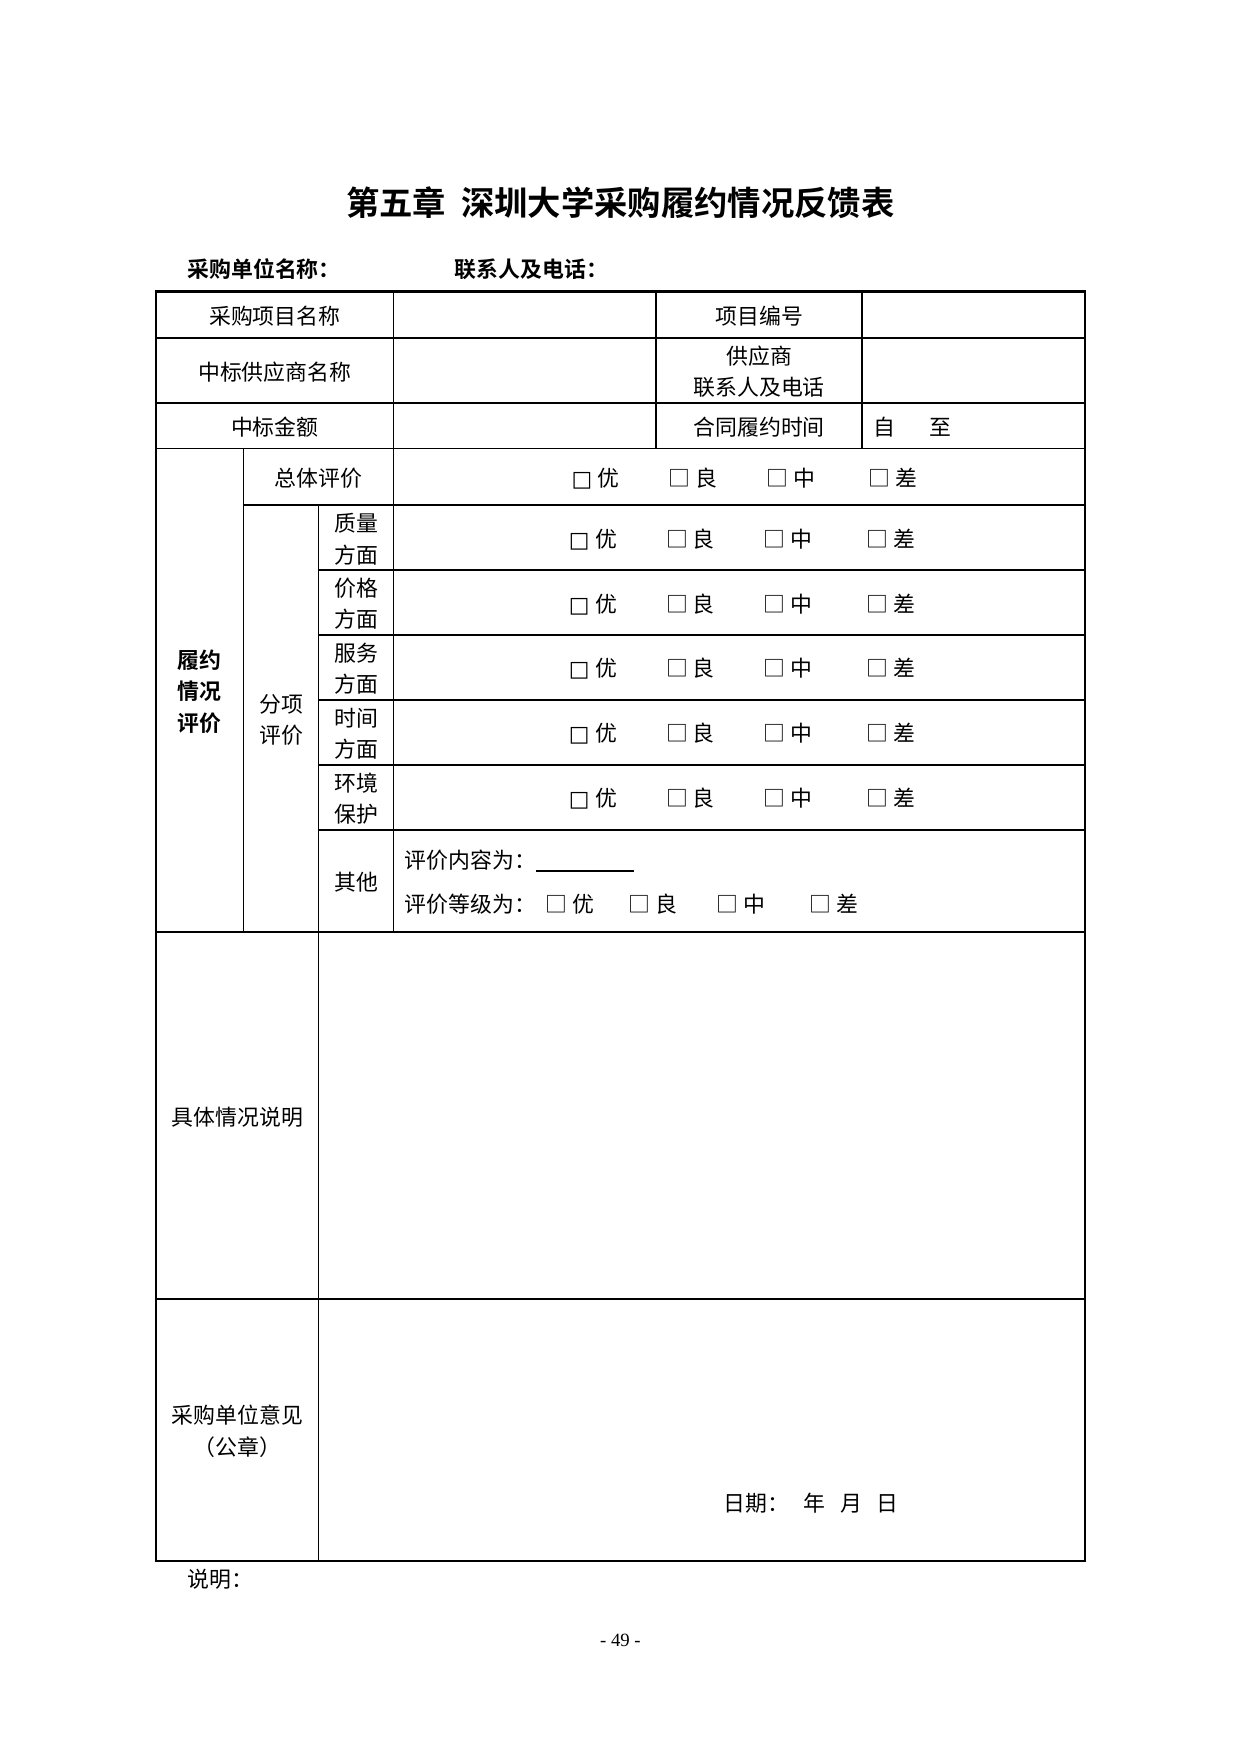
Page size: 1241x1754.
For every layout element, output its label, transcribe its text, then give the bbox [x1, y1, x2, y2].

table_header [394, 293, 655, 337]
table_cell 供应商 联系人及电话 [657, 339, 861, 402]
table_header [863, 293, 1084, 337]
table_cell [394, 339, 655, 402]
table_cell 环境保护 [319, 766, 393, 829]
text 说明： [187, 1562, 1053, 1593]
table_cell 服务方面 [319, 636, 393, 699]
table_header 项目编号 [657, 293, 861, 337]
table_cell 中标金额 [157, 404, 393, 448]
table_cell 价格方面 [319, 571, 393, 634]
table_cell 中标供应商名称 [157, 339, 393, 402]
table_cell 时间方面 [319, 701, 393, 764]
table_cell [863, 339, 1084, 402]
table_cell □ 优 □ 良 □ 中 □ 差 [394, 636, 1084, 699]
table_cell 自 至 [863, 404, 1084, 448]
table_cell □ 优 □ 良 □ 中 □ 差 [394, 571, 1084, 634]
table_cell 具体情况说明 [157, 933, 318, 1298]
table_cell [394, 404, 655, 448]
table_cell □ 优 □ 良 □ 中 □ 差 [394, 701, 1084, 764]
table_cell 合同履约时间 [657, 404, 861, 448]
table_cell □ 优 □ 良 □ 中 □ 差 [394, 449, 1084, 504]
table_cell 日期： 年 月 日 [319, 1300, 1084, 1560]
table_cell 分项评价 [244, 506, 318, 931]
table_cell □ 优 □ 良 □ 中 □ 差 [394, 766, 1084, 829]
table_cell 评价内容为： 评价等级为： □ 优 □ 良 □ 中 □ 差 [394, 831, 1084, 931]
table_cell 履约情况评价 [157, 449, 243, 931]
table_cell 质量方面 [319, 506, 393, 569]
table_cell 采购单位意见 （公章） [157, 1300, 318, 1560]
table_cell 总体评价 [244, 449, 393, 504]
table_cell 其他 [319, 831, 393, 931]
table_cell [319, 933, 1084, 1298]
table_cell □ 优 □ 良 □ 中 □ 差 [394, 506, 1084, 569]
table_header 采购项目名称 [157, 293, 393, 337]
text 采购单位名称： 联系人及电话： [187, 252, 1053, 284]
subtitle 第五章 深圳大学采购履约情况反馈表 [187, 177, 1053, 225]
